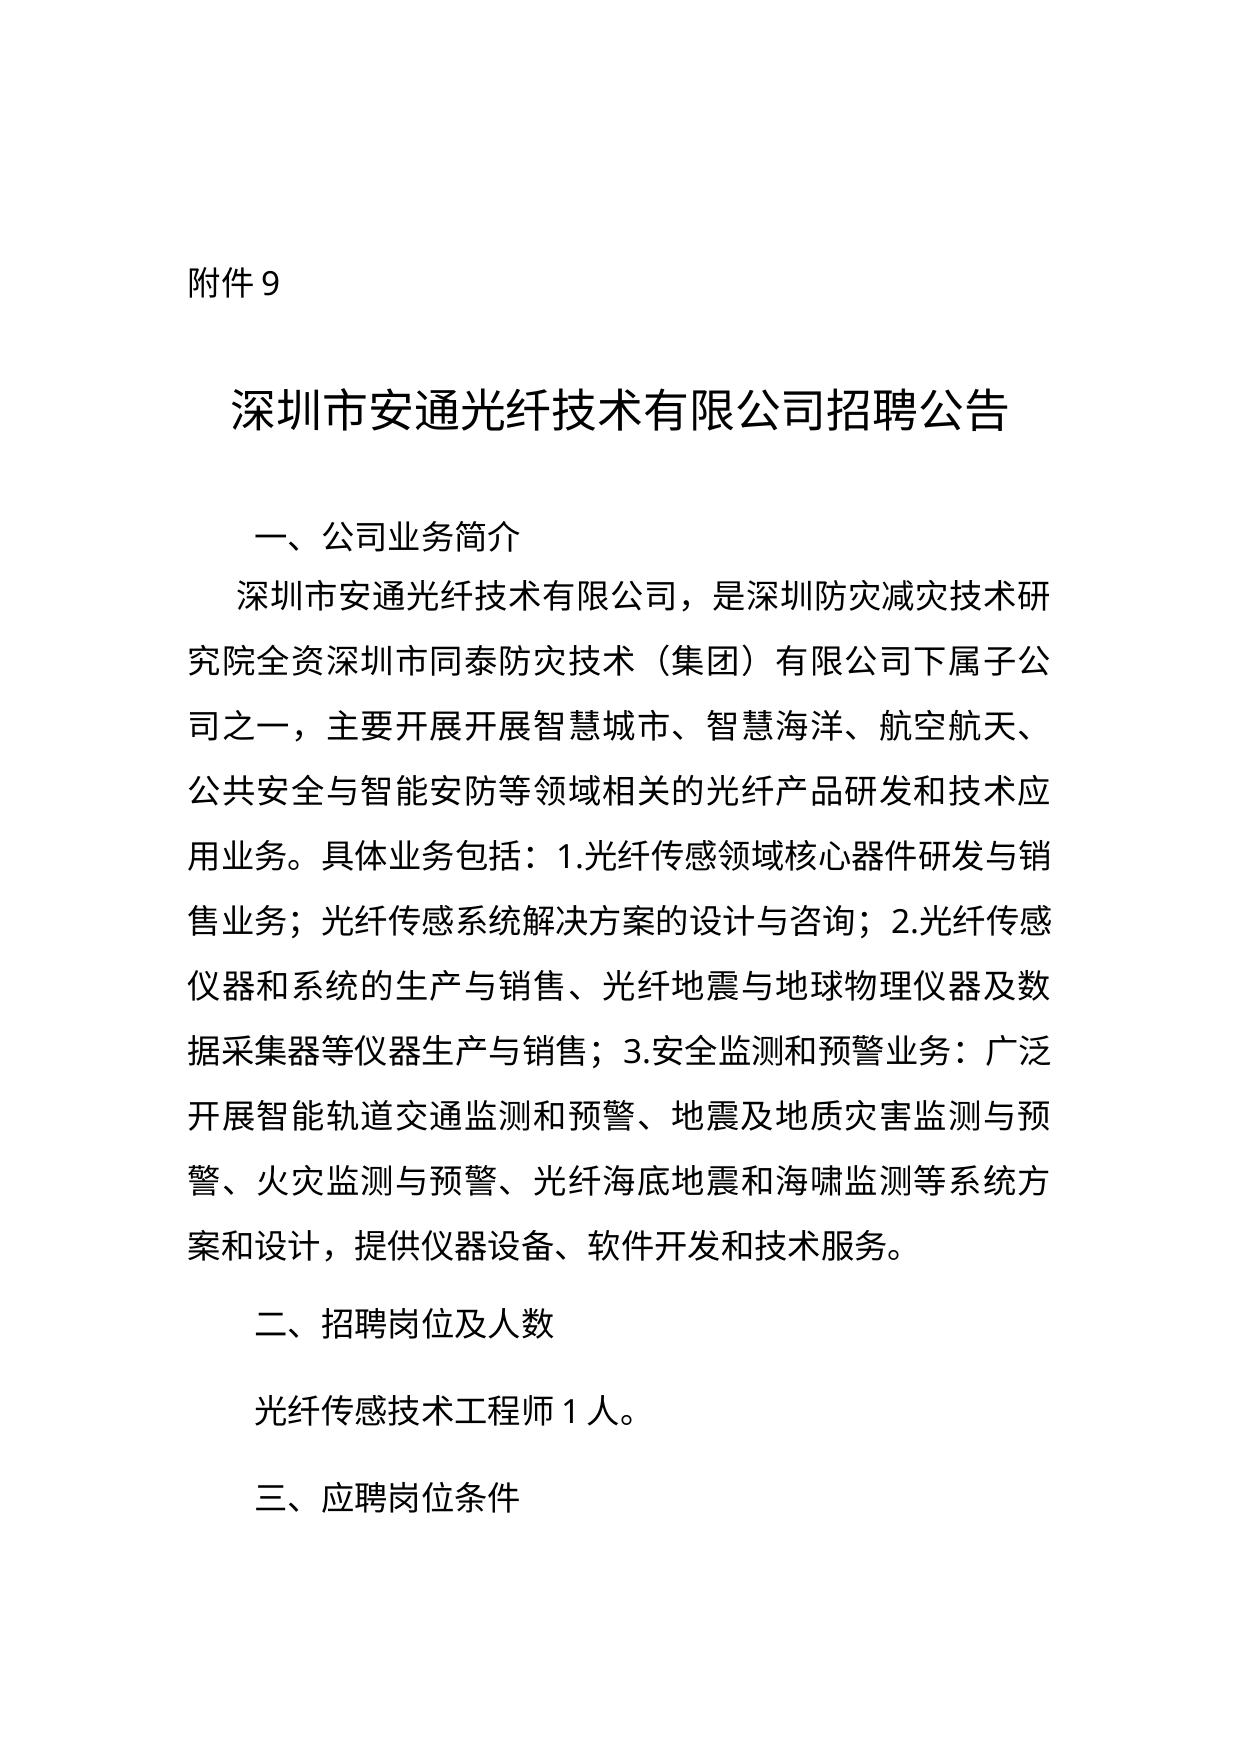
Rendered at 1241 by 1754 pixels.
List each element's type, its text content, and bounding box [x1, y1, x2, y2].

text 光纤传感技术工程师1人。 [187, 1376, 1053, 1441]
text 深圳市安通光纤技术有限公司，是深圳防灾减灾技术研究院全资深圳市同泰防灾技术（集团）有限公司下属子公司之一，主要开展开展智慧城市、智慧海洋、航空航天、公共安全与智能安防等领域相关的光纤产品研发和技术应用业务。具体业务包括：1.光纤传感领域核心器件研发与销售业务；光纤传感系统解决方案的设计与咨询；2.光纤传感仪器和系统的生产与销售、光纤地震与地球物理仪器及数据采集器等仪器生产与销售；3.安全监测和预警业务：广泛开展智能轨道交通监测和预警、地震及地质灾害监测与预警、火灾监测与预警、光纤海底地震和海啸监测等系统方案和设计，提供仪器设备、软件开发和技术服务。 [187, 562, 1053, 1277]
text 三、应聘岗位条件 [187, 1463, 1053, 1528]
text 二、招聘岗位及人数 [187, 1289, 1053, 1354]
text 一、公司业务简介 [187, 501, 1053, 562]
text 深圳市安通光纤技术有限公司招聘公告 [187, 359, 1053, 456]
text 附件9 [187, 249, 1053, 314]
